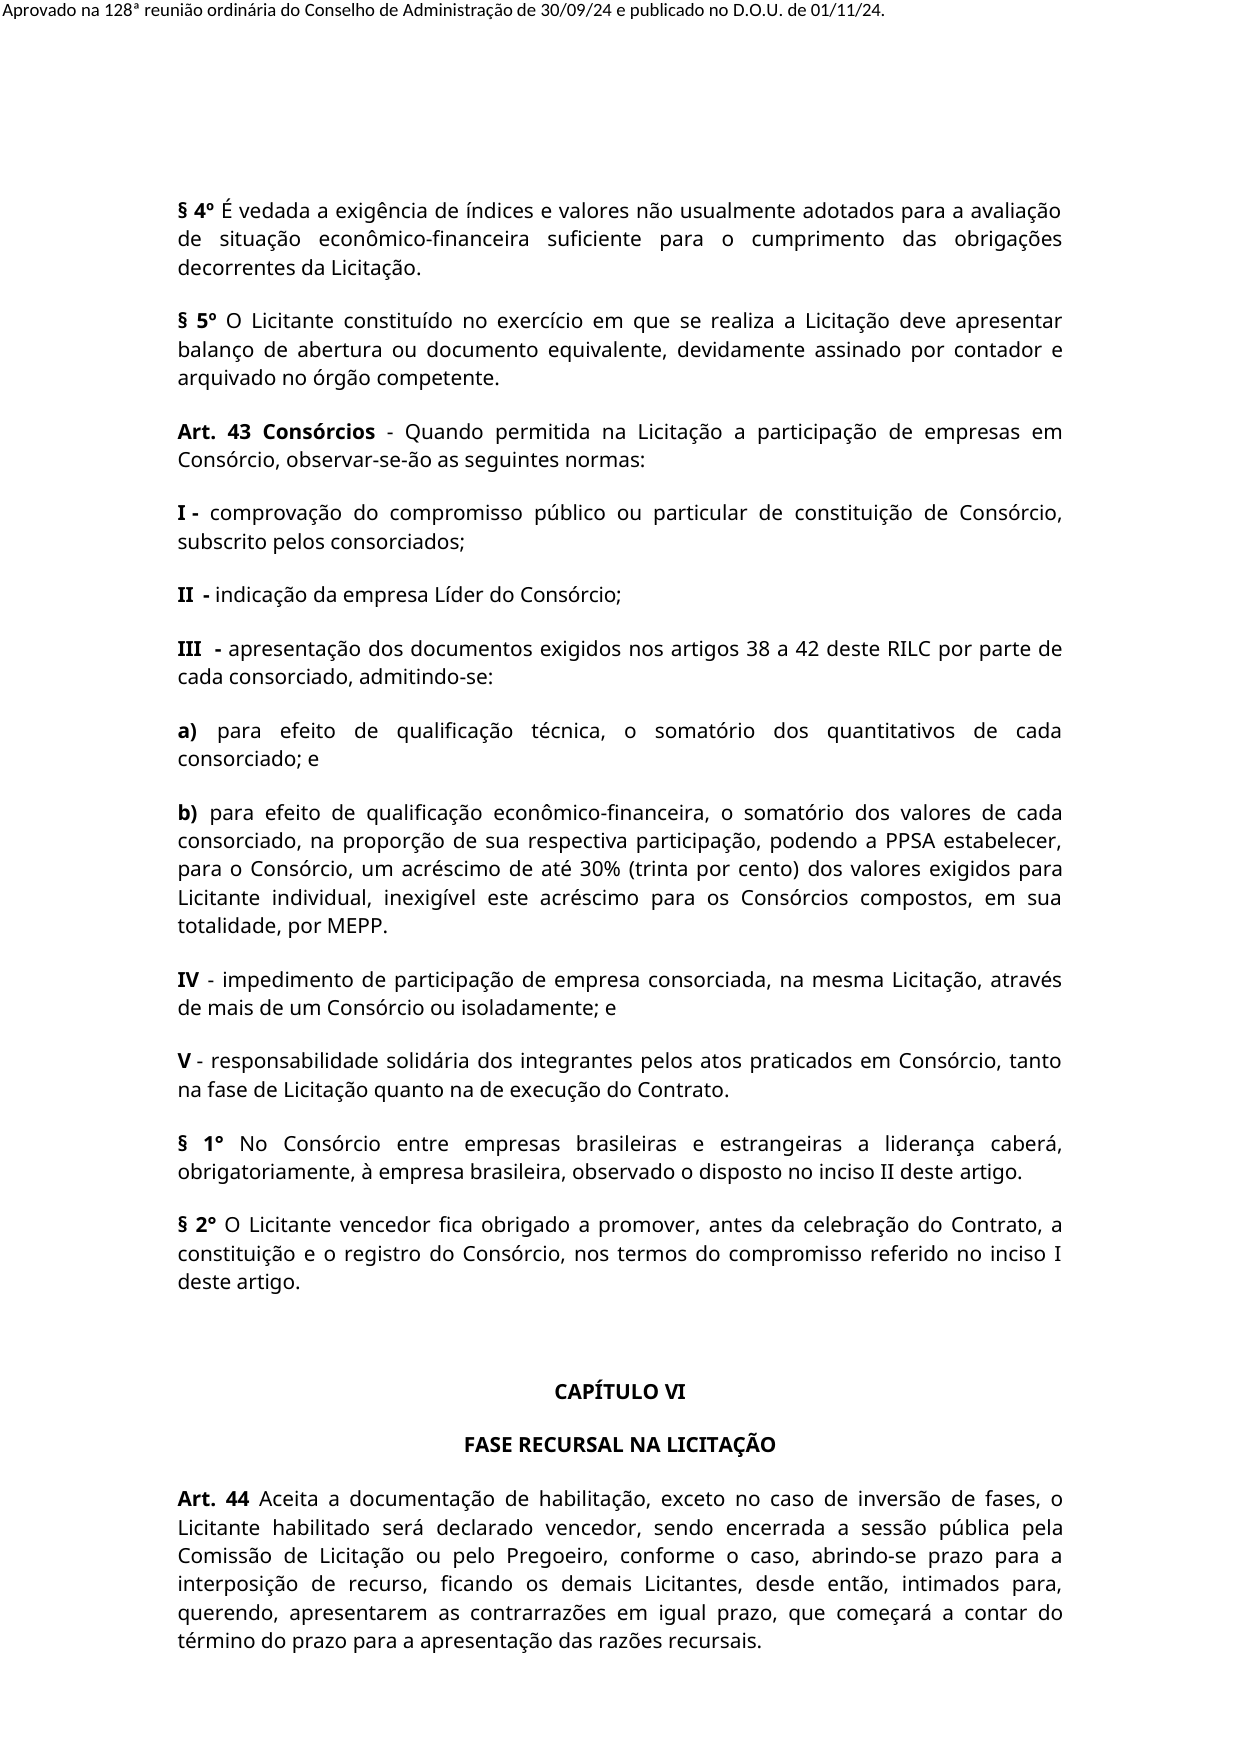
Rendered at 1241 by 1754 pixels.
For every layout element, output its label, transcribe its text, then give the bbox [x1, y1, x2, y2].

list - indicação da empresa Líder do Consórcio; [177, 580, 1078, 609]
text § 5º O Licitante constituído no exercício em que se realiza a Licitação deve apresentar balanço de abertura ou documento equivalente, devidamente assinado por contador e arquivado no órgão competente. [177, 306, 1063, 392]
list para efeito de qualificação técnica, o somatório dos quantitativos de cada consorciado; e [177, 716, 1063, 773]
list - responsabilidade solidária dos integrantes pelos atos praticados em Consórcio, tanto na fase de Licitação quanto na de execução do Contrato. [177, 1047, 1063, 1103]
text § 2° O Licitante vencedor fica obrigado a promover, antes da celebração do Contrato, a constituição e o registro do Consórcio, nos termos do compromisso referido no inciso I deste artigo. [177, 1210, 1063, 1296]
list - comprovação do compromisso público ou particular de constituição de Consórcio, subscrito pelos consorciados; [177, 498, 1063, 555]
text Art. 44 Aceita a documentação de habilitação, exceto no caso de inversão de fases, o Licitante habilitado será declarado vencedor, sendo encerrada a sessão pública pela Comissão de Licitação ou pelo Pregoeiro, conforme o caso, abrindo-se prazo para a interposição de recurso, ficando os demais Licitantes, desde então, intimados para, querendo, apresentarem as contrarrazões em igual prazo, que começará a contar do término do prazo para a apresentação das razões recursais. [177, 1484, 1063, 1655]
list para efeito de qualificação econômico-financeira, o somatório dos valores de cada consorciado, na proporção de sua respectiva participação, podendo a PPSA estabelecer, para o Consórcio, um acréscimo de até 30% (trinta por cento) dos valores exigidos para Licitante individual, inexigível este acréscimo para os Consórcios compostos, em sua totalidade, por MEPP. [177, 798, 1063, 940]
text FASE RECURSAL NA LICITAÇÃO [211, 1431, 1028, 1459]
text § 1° No Consórcio entre empresas brasileiras e estrangeiras a liderança caberá, obrigatoriamente, à empresa brasileira, observado o disposto no inciso II deste artigo. [177, 1129, 1063, 1186]
text CAPÍTULO VI [211, 1377, 1029, 1406]
list - apresentação dos documentos exigidos nos artigos 38 a 42 deste RILC por parte de cada consorciado, admitindo-se: [177, 634, 1063, 691]
text § 4º É vedada a exigência de índices e valores não usualmente adotados para a avaliação de situação econômico-financeira suficiente para o cumprimento das obrigações decorrentes da Licitação. [177, 196, 1063, 281]
list - impedimento de participação de empresa consorciada, na mesma Licitação, através de mais de um Consórcio ou isoladamente; e [177, 965, 1063, 1022]
text Art. 43 Consórcios - Quando permitida na Licitação a participação de empresas em Consórcio, observar-se-ão as seguintes normas: [177, 417, 1063, 474]
